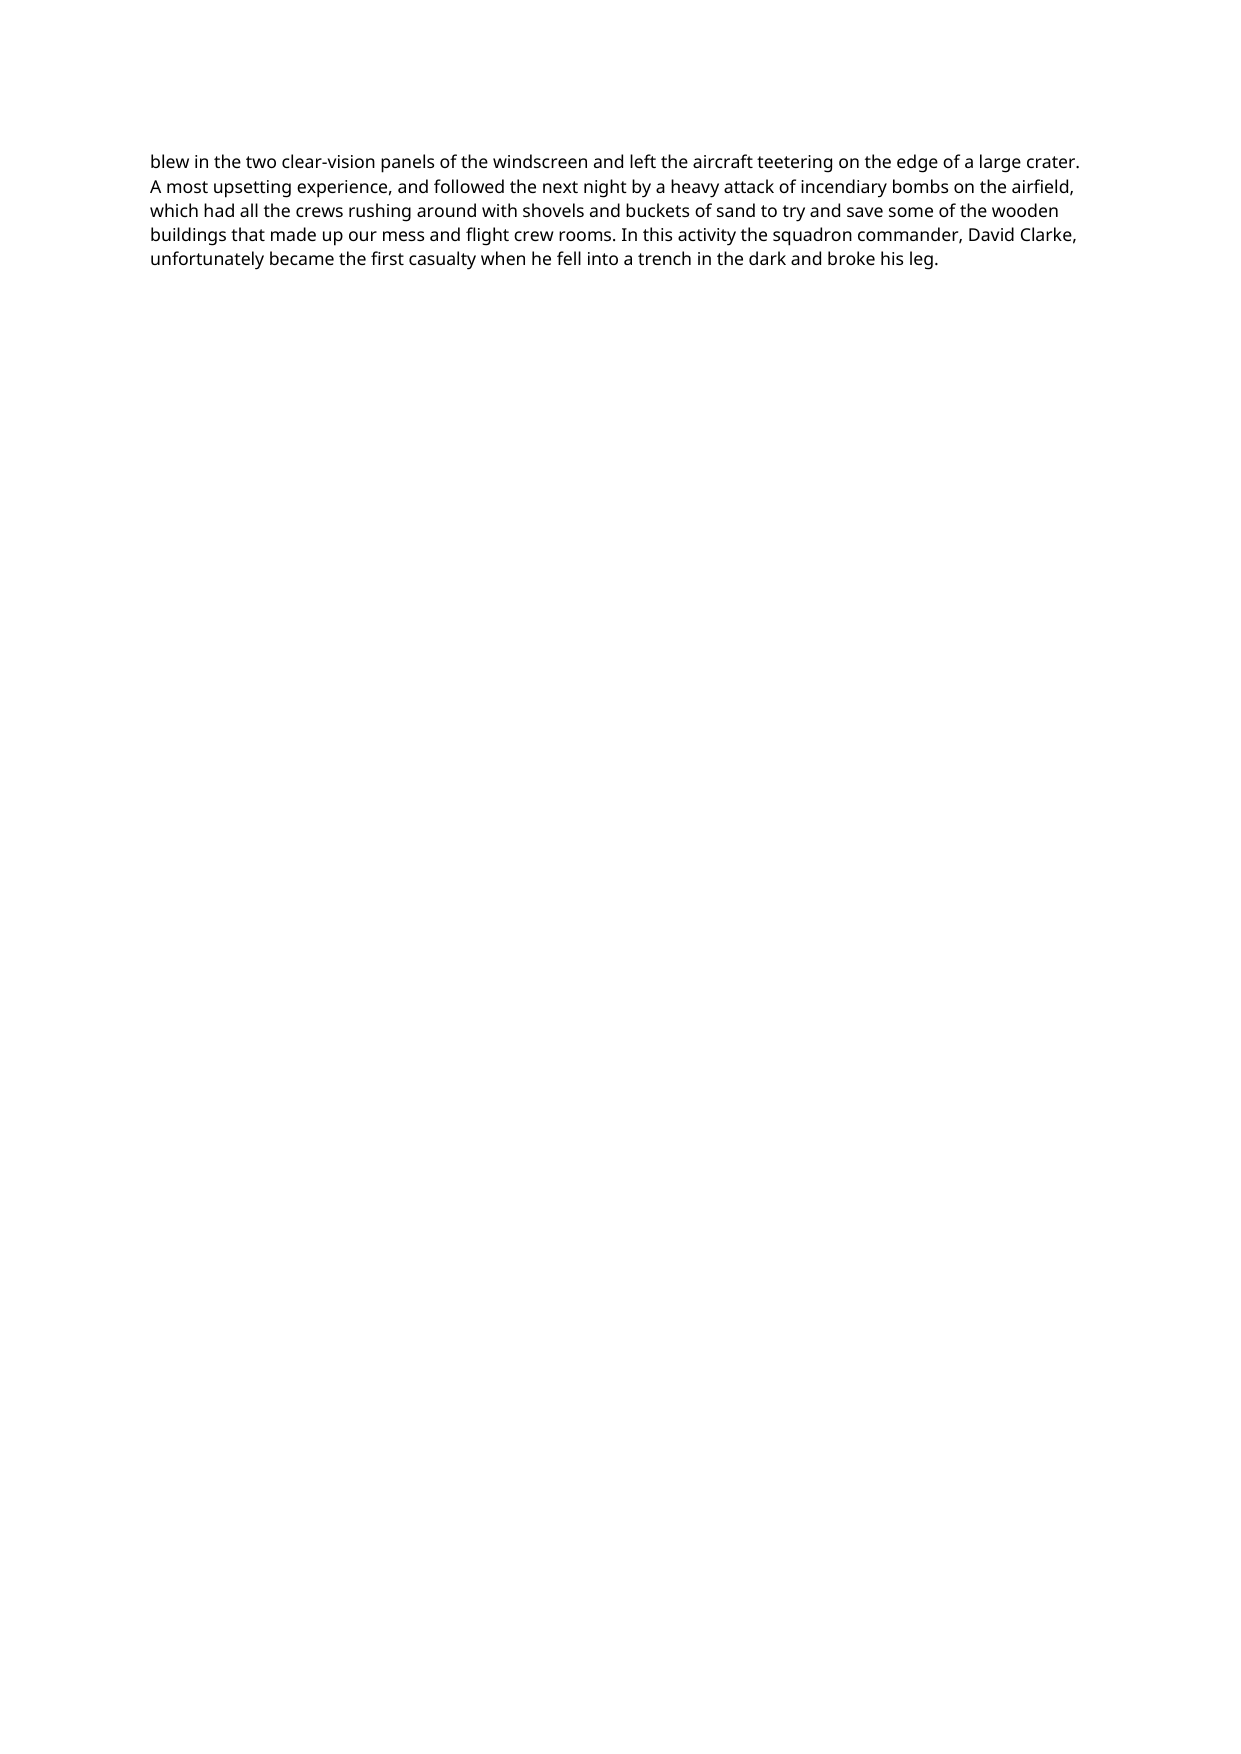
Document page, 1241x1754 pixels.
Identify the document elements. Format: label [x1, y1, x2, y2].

text [150, 150, 1090, 271]
